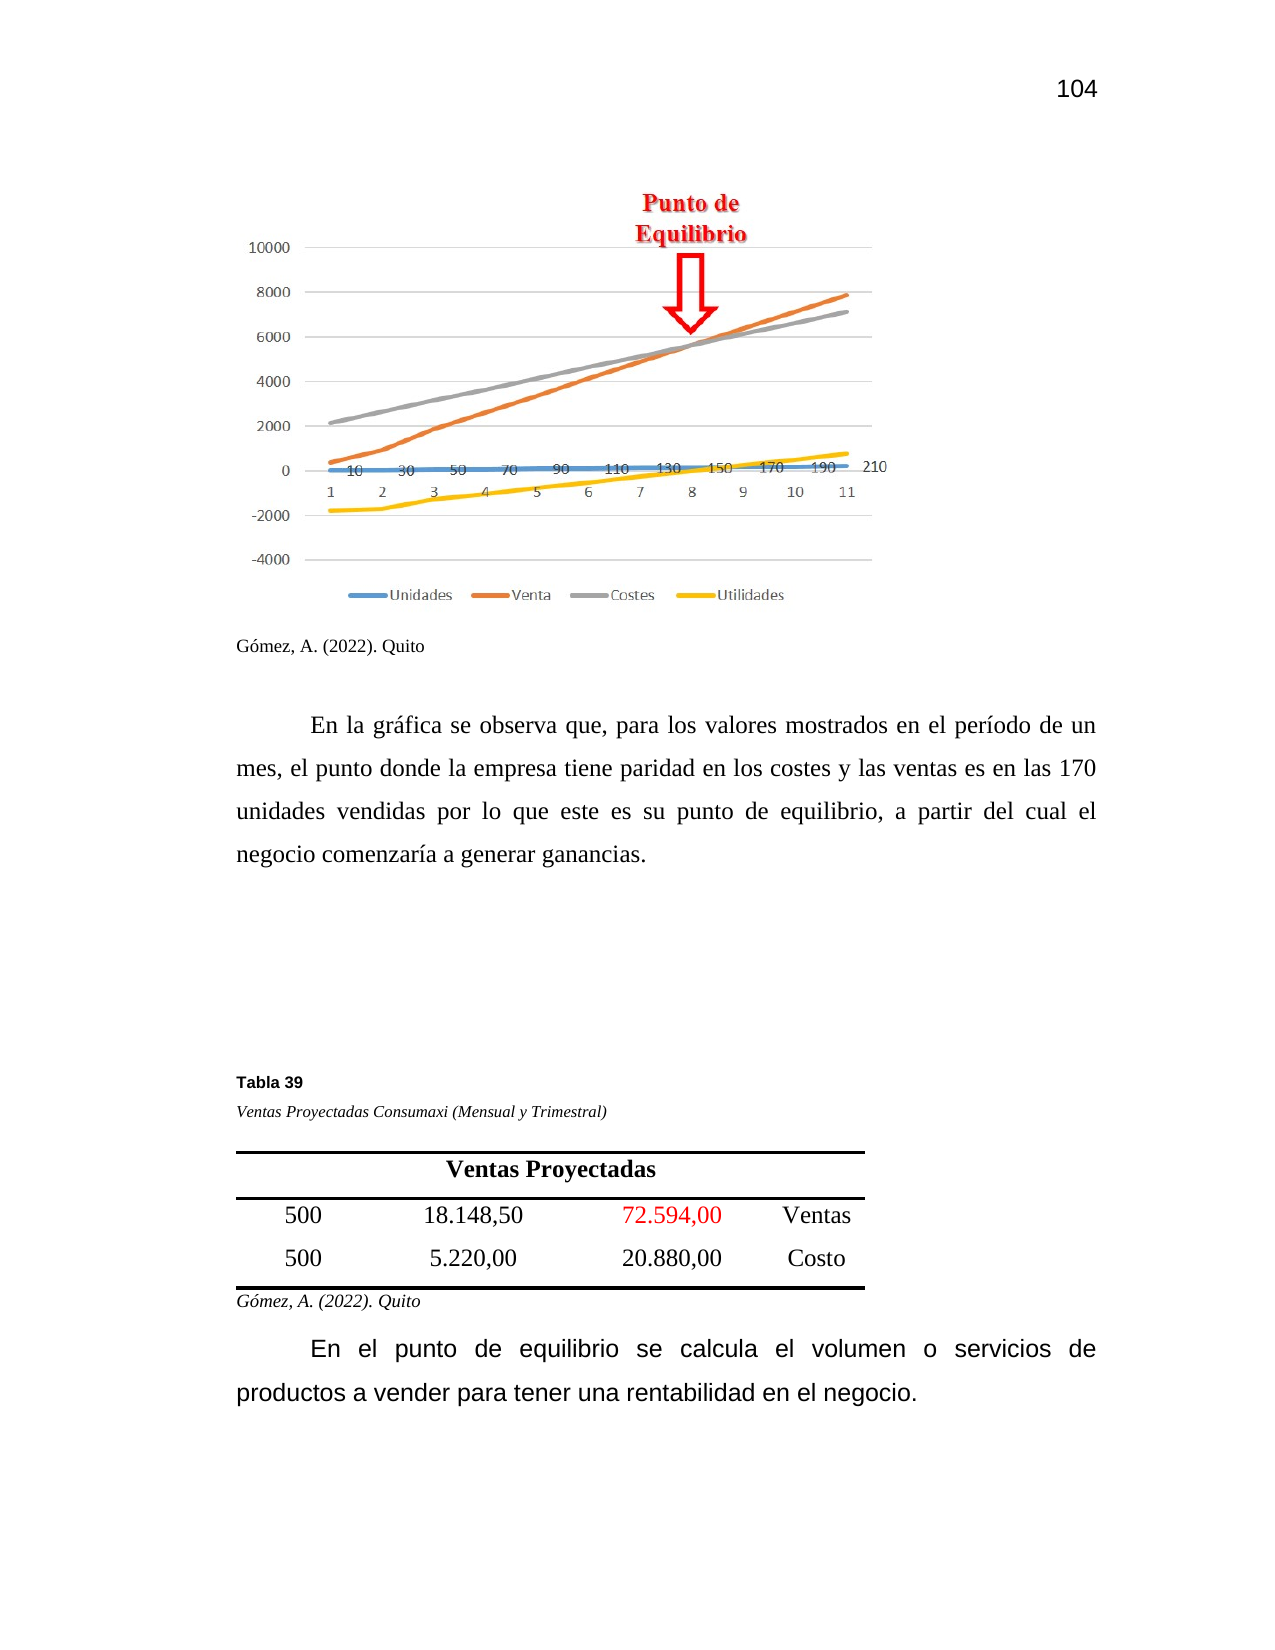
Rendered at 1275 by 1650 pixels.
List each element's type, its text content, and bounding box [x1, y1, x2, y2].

table_cell 500 [236, 1244, 370, 1286]
table_cell Ventas [768, 1200, 865, 1243]
text Tabla 39 Ventas Proyectadas Consumaxi (Mensual y Trimestral) [236, 1073, 1098, 1121]
text Gómez, A. (2022). Quito [236, 634, 1098, 656]
text En la gráfica se observa que, para los valores mostrados en el período de un mes, el punto donde la empresa tiene paridad en los costes y las ventas es en las 170 unidades vendidas por lo que este es su punto de equilibrio, a partir del cual el negocio comenzaría a generar ganancias. [236, 710, 1098, 868]
table_cell Costo [768, 1244, 865, 1286]
table_cell 18.148,50 [370, 1200, 576, 1243]
table_cell 500 [236, 1200, 370, 1243]
table_cell 5.220,00 [370, 1244, 576, 1286]
picture [236, 177, 892, 621]
text En el punto de equilibrio se calcula el volumen o servicios de productos a vender para tener una rentabilidad en el negocio. [236, 1334, 1098, 1406]
table_cell 72.594,00 [576, 1200, 768, 1243]
text Gómez, A. (2022). Quito [236, 1289, 1098, 1311]
table_header Ventas Proyectadas [236, 1154, 865, 1197]
table_cell 20.880,00 [576, 1244, 768, 1286]
